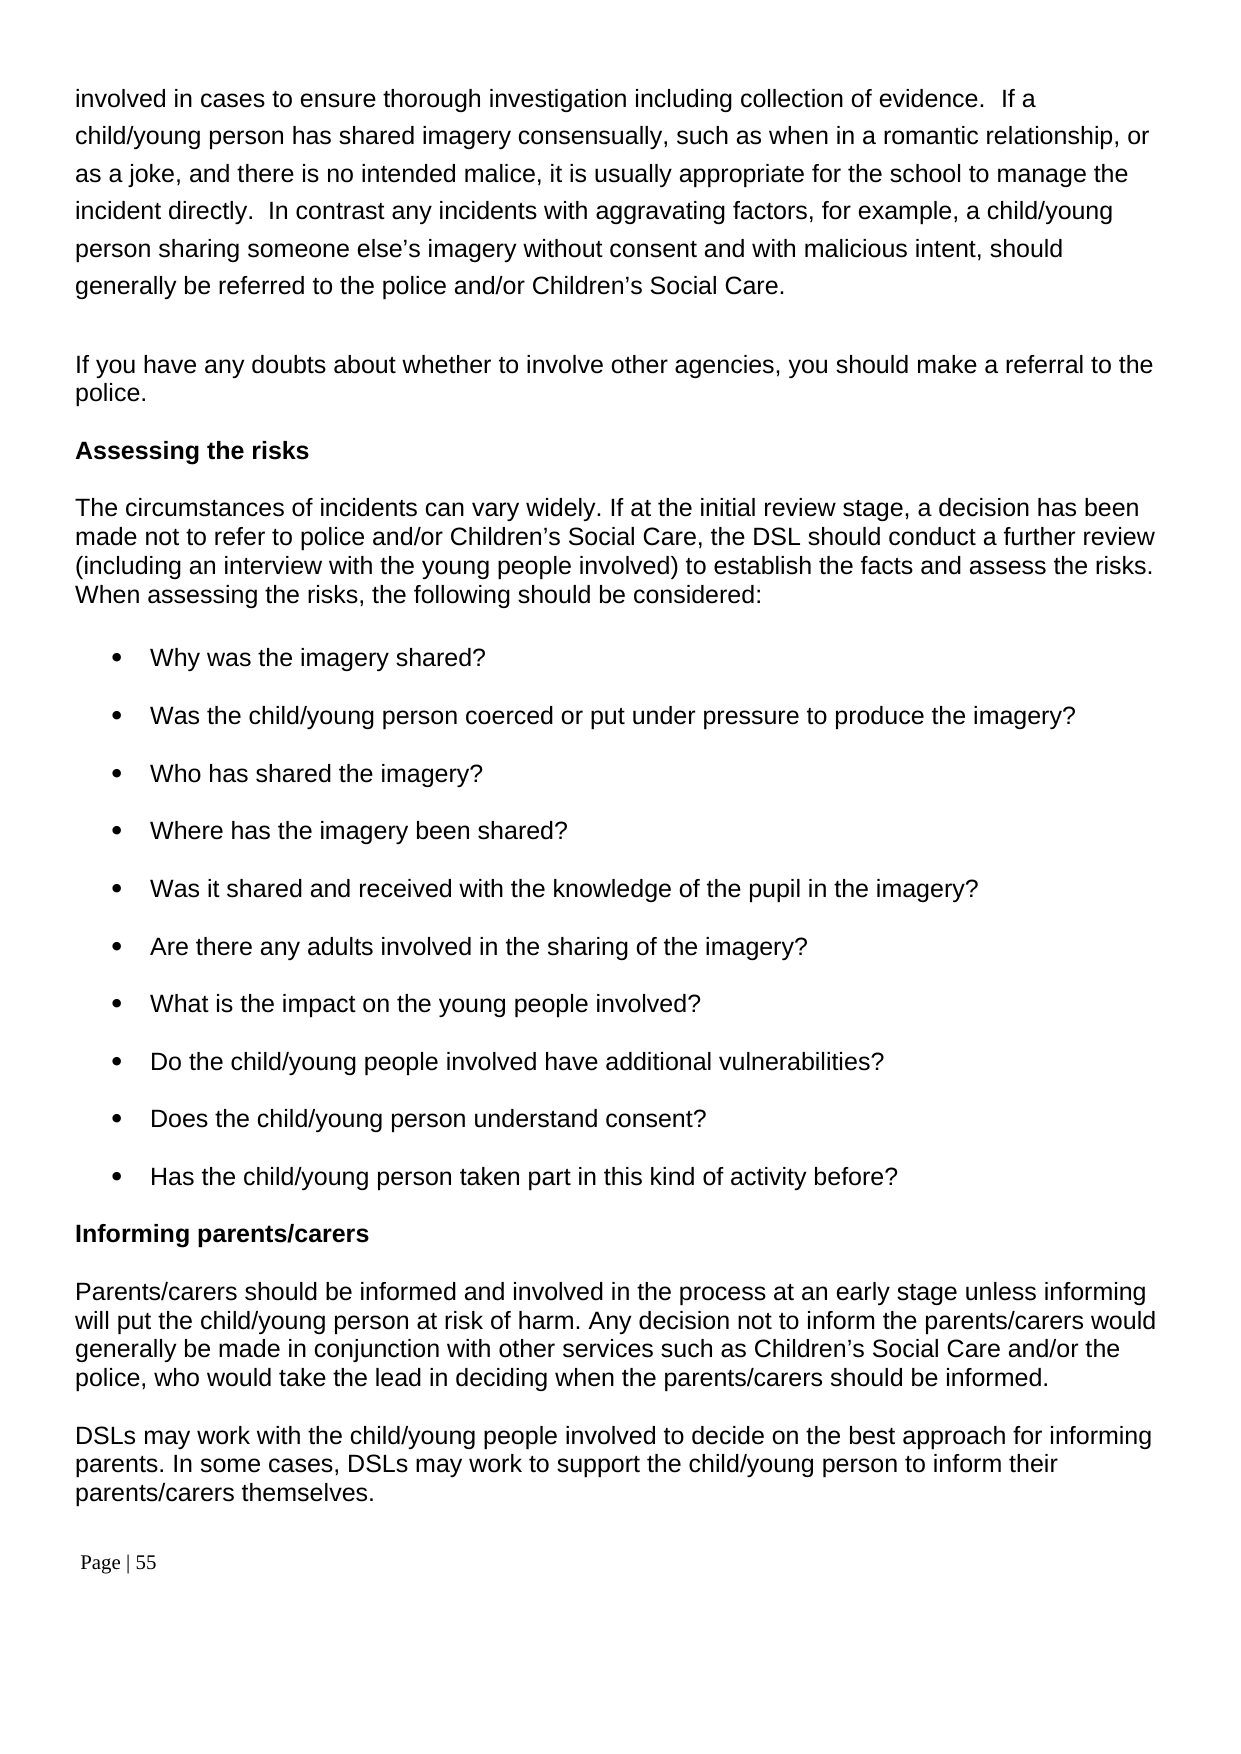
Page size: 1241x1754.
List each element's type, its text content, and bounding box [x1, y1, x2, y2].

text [75, 75, 1165, 300]
list Why was the imagery shared? [112, 643, 1165, 701]
text Parents/carers should be informed and involved in the process at an early stage unless informing will put the child/young person at risk of harm. Any decision not to inform the parents/carers would generally be made in conjunction with other services such as Children’s Social Care and/or the police, who would take the lead in deciding when the parents/carers should be informed. [75, 1277, 1165, 1392]
list What is the impact on the young people involved? [112, 989, 1165, 1018]
list Was it shared and received with the knowledge of the pupil in the imagery? [112, 874, 1165, 903]
list Are there any adults involved in the sharing of the imagery? [112, 931, 1165, 960]
list Who has shared the imagery? [112, 759, 1165, 816]
list Where has the imagery been shared? [112, 816, 1165, 874]
text Assessing the risks [75, 436, 1165, 464]
text If you have any doubts about whether to involve other agencies, you should make a referral to the police. [75, 349, 1165, 407]
text The circumstances of incidents can vary widely. If at the initial review stage, a decision has been made not to refer to police and/or Children’s Social Care, the DSL should conduct a further review (including an interview with the young people involved) to establish the facts and assess the risks. When assessing the risks, the following should be considered: [75, 493, 1165, 608]
list Has the child/young person taken part in this kind of activity before? [112, 1162, 1165, 1191]
text DSLs may work with the child/young people involved to decide on the best approach for informing parents. In some cases, DSLs may work to support the child/young person to inform their parents/carers themselves. [75, 1421, 1165, 1507]
list Was the child/young person coerced or put under pressure to produce the imagery? [112, 701, 1165, 730]
text Informing parents/carers [75, 1219, 1165, 1248]
list Do the child/young people involved have additional vulnerabilities? [112, 1047, 1165, 1076]
list Does the child/young person understand consent? [112, 1104, 1165, 1133]
